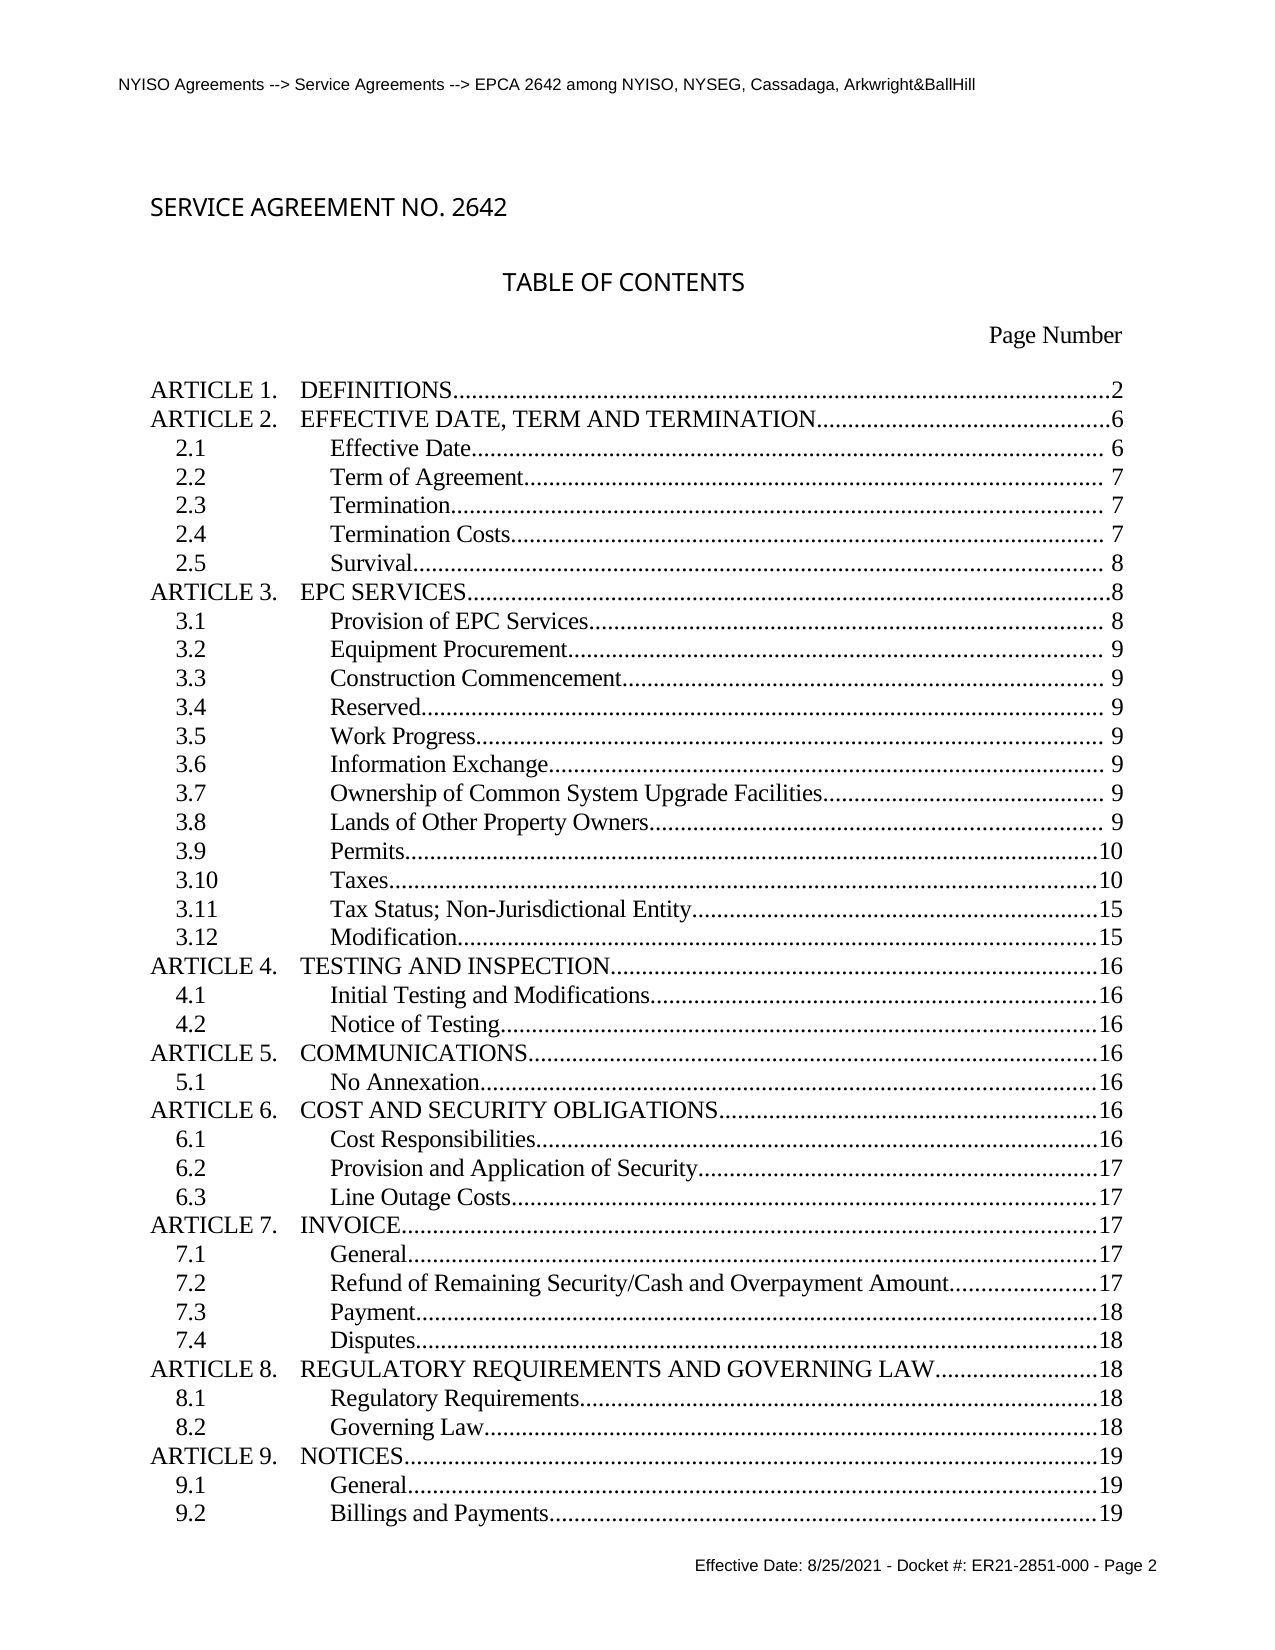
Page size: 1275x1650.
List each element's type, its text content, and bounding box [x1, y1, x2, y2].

text TABLE OF CONTENTS [502, 268, 1275, 297]
text Page Number [988, 320, 1275, 349]
text 6.1 Cost Responsibilities 16 [150, 1124, 1275, 1153]
text 3.4 Reserved 9 [150, 693, 1275, 721]
text 8.1 Regulatory Requirements 18 [150, 1384, 1275, 1412]
text ARTICLE 5. COMMUNICATIONS 16 [150, 1038, 1275, 1067]
text 7.3 Payment 18 [150, 1297, 1275, 1326]
text 3.3 Construction Commencement 9 [150, 664, 1275, 692]
text 7.4 Disputes 18 [150, 1326, 1275, 1355]
text 2.2 Term of Agreement 7 [150, 462, 1275, 491]
text 4.1 Initial Testing and Modifications 16 [150, 981, 1275, 1009]
text 3.6 Information Exchange 9 [150, 750, 1275, 779]
text ARTICLE 4. TESTING AND INSPECTION 16 [150, 952, 1275, 981]
text 6.3 Line Outage Costs 17 [150, 1182, 1275, 1211]
text 2.1 Effective Date 6 [150, 433, 1275, 462]
text 2.4 Termination Costs 7 [150, 520, 1275, 548]
text ARTICLE 3. EPC SERVICES 8 [150, 577, 1275, 606]
text 3.11 Tax Status; Non-Jurisdictional Entity 15 [150, 894, 1275, 923]
text 7.1 General 17 [150, 1240, 1275, 1268]
text ARTICLE 2. EFFECTIVE DATE, TERM AND TERMINATION 6 [150, 404, 1275, 433]
text ARTICLE 9. NOTICES 19 [150, 1441, 1275, 1470]
text 3.1 Provision of EPC Services 8 [150, 606, 1275, 635]
text 9.2 Billings and Payments 19 [150, 1499, 1275, 1527]
text 3.12 Modification 15 [150, 923, 1275, 951]
text 9.1 General 19 [150, 1470, 1275, 1499]
text 3.10 Taxes 10 [150, 865, 1275, 894]
text 4.2 Notice of Testing 16 [150, 1009, 1275, 1038]
text 3.8 Lands of Other Property Owners 9 [150, 808, 1275, 836]
text ARTICLE 7. INVOICE 17 [150, 1211, 1275, 1239]
text 3.2 Equipment Procurement 9 [150, 635, 1275, 663]
text 8.2 Governing Law 18 [150, 1413, 1275, 1441]
text 2.3 Termination 7 [150, 491, 1275, 520]
text 3.5 Work Progress 9 [150, 721, 1275, 750]
text 3.9 Permits 10 [150, 837, 1275, 865]
text ARTICLE 6. COST AND SECURITY OBLIGATIONS 16 [150, 1096, 1275, 1124]
text 2.5 Survival 8 [150, 548, 1275, 577]
text 3.7 Ownership of Common System Upgrade Facilities 9 [150, 779, 1275, 808]
text ARTICLE 1. DEFINITIONS 2 [150, 376, 1275, 404]
text 5.1 No Annexation 16 [150, 1067, 1275, 1096]
text SERVICE AGREEMENT NO. 2642 [150, 193, 1275, 222]
text ARTICLE 8. REGULATORY REQUIREMENTS AND GOVERNING LAW 18 [150, 1355, 1275, 1384]
text 7.2 Refund of Remaining Security/Cash and Overpayment Amount 17 [150, 1269, 1275, 1297]
text 6.2 Provision and Application of Security 17 [150, 1153, 1275, 1182]
